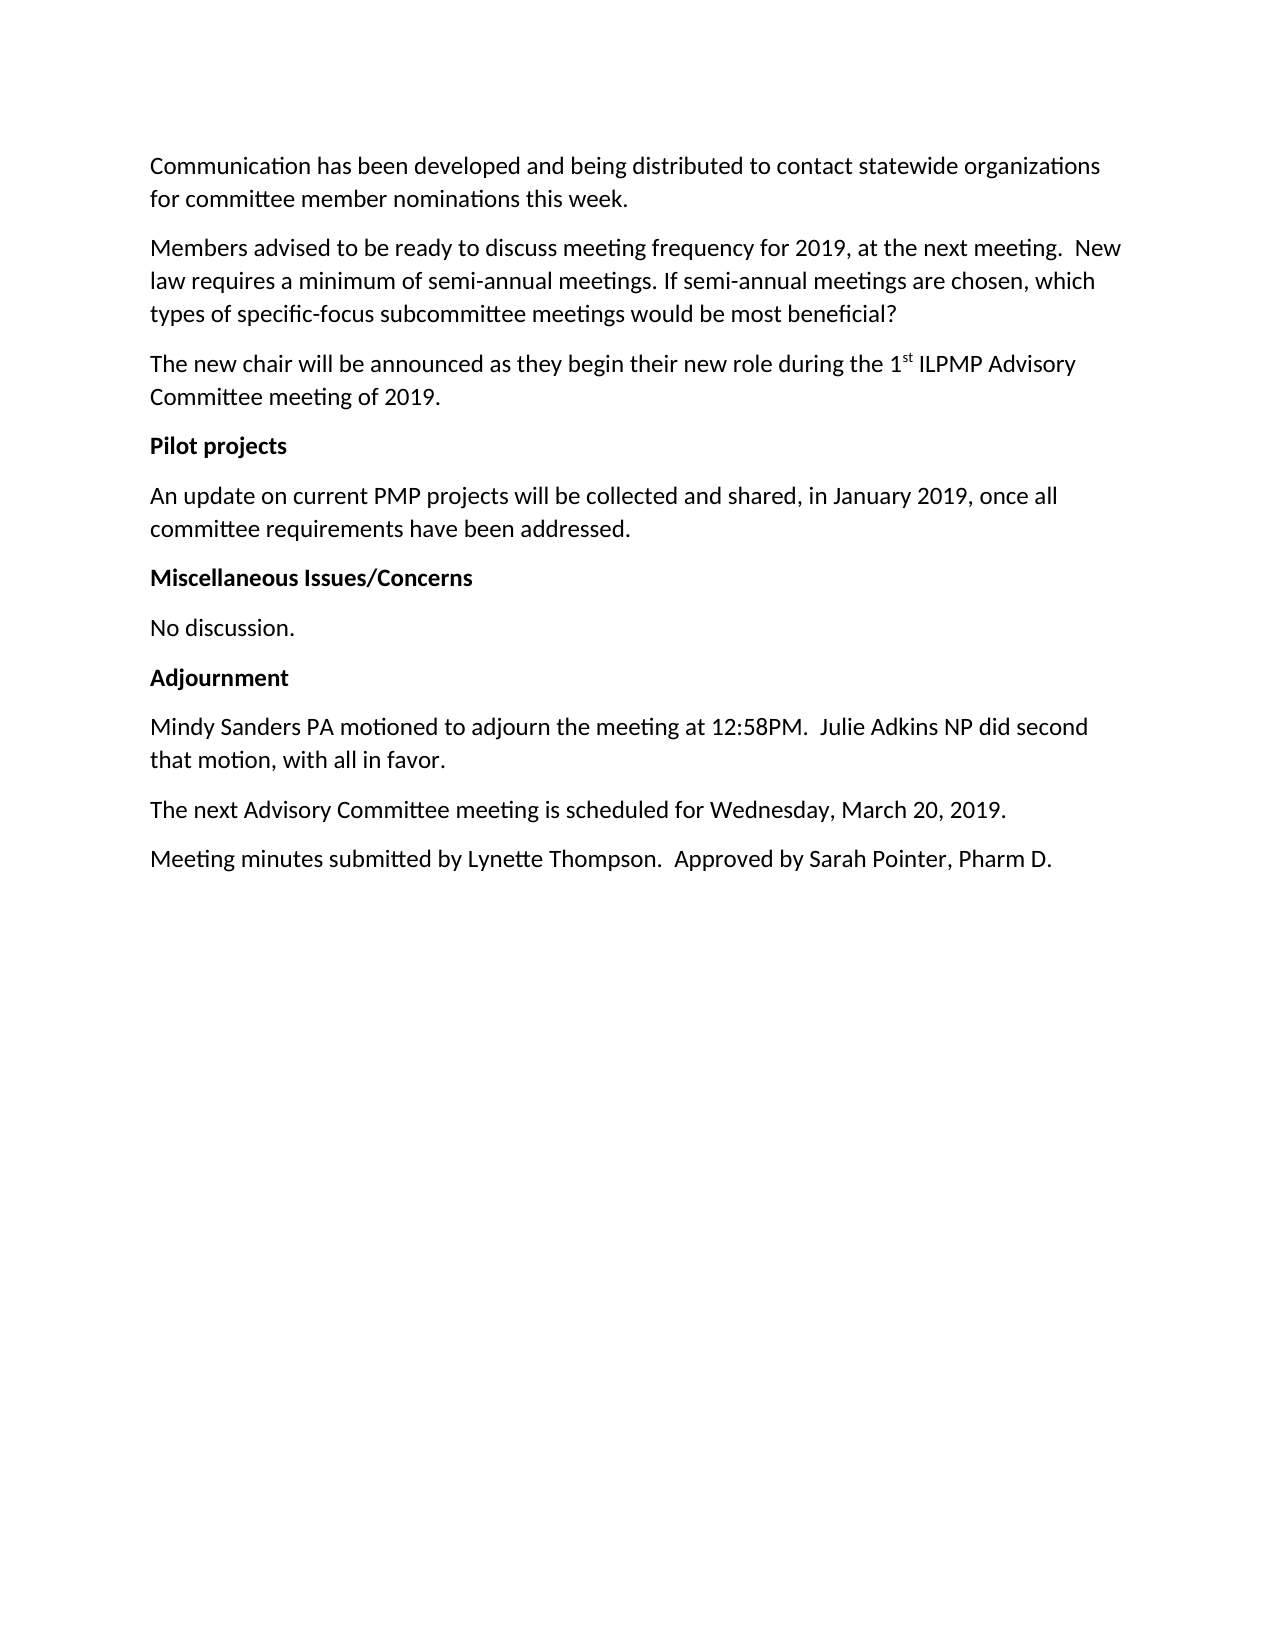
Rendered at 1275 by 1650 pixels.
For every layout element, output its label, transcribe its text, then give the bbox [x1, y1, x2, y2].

text Miscellaneous Issues/Concerns [150, 562, 1125, 593]
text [150, 150, 1125, 213]
text Mindy Sanders PA motioned to adjourn the meeting at 12:58PM. Julie Adkins NP did second that motion, with all in favor. [150, 711, 1125, 775]
text Pilot projects [150, 430, 1125, 461]
text Adjournment [150, 662, 1125, 692]
text Meeting minutes submitted by Lynette Thompson. Approved by Sarah Pointer, Pharm D. [150, 843, 1125, 874]
text Members advised to be ready to discuss meeting frequency for 2019, at the next meeting. New law requires a minimum of semi-annual meetings. If semi-annual meetings are chosen, which types of specific-focus subcommittee meetings would be most beneficial? [150, 232, 1125, 329]
text No discussion. [150, 612, 1125, 643]
text An update on current PMP projects will be collected and shared, in January 2019, once all committee requirements have been addressed. [150, 480, 1125, 543]
text The next Advisory Committee meeting is scheduled for Wednesday, March 20, 2019. [150, 794, 1125, 824]
text The new chair will be announced as they begin their new role during the 1st ILPMP Advisory Committee meeting of 2019. [150, 348, 1125, 411]
